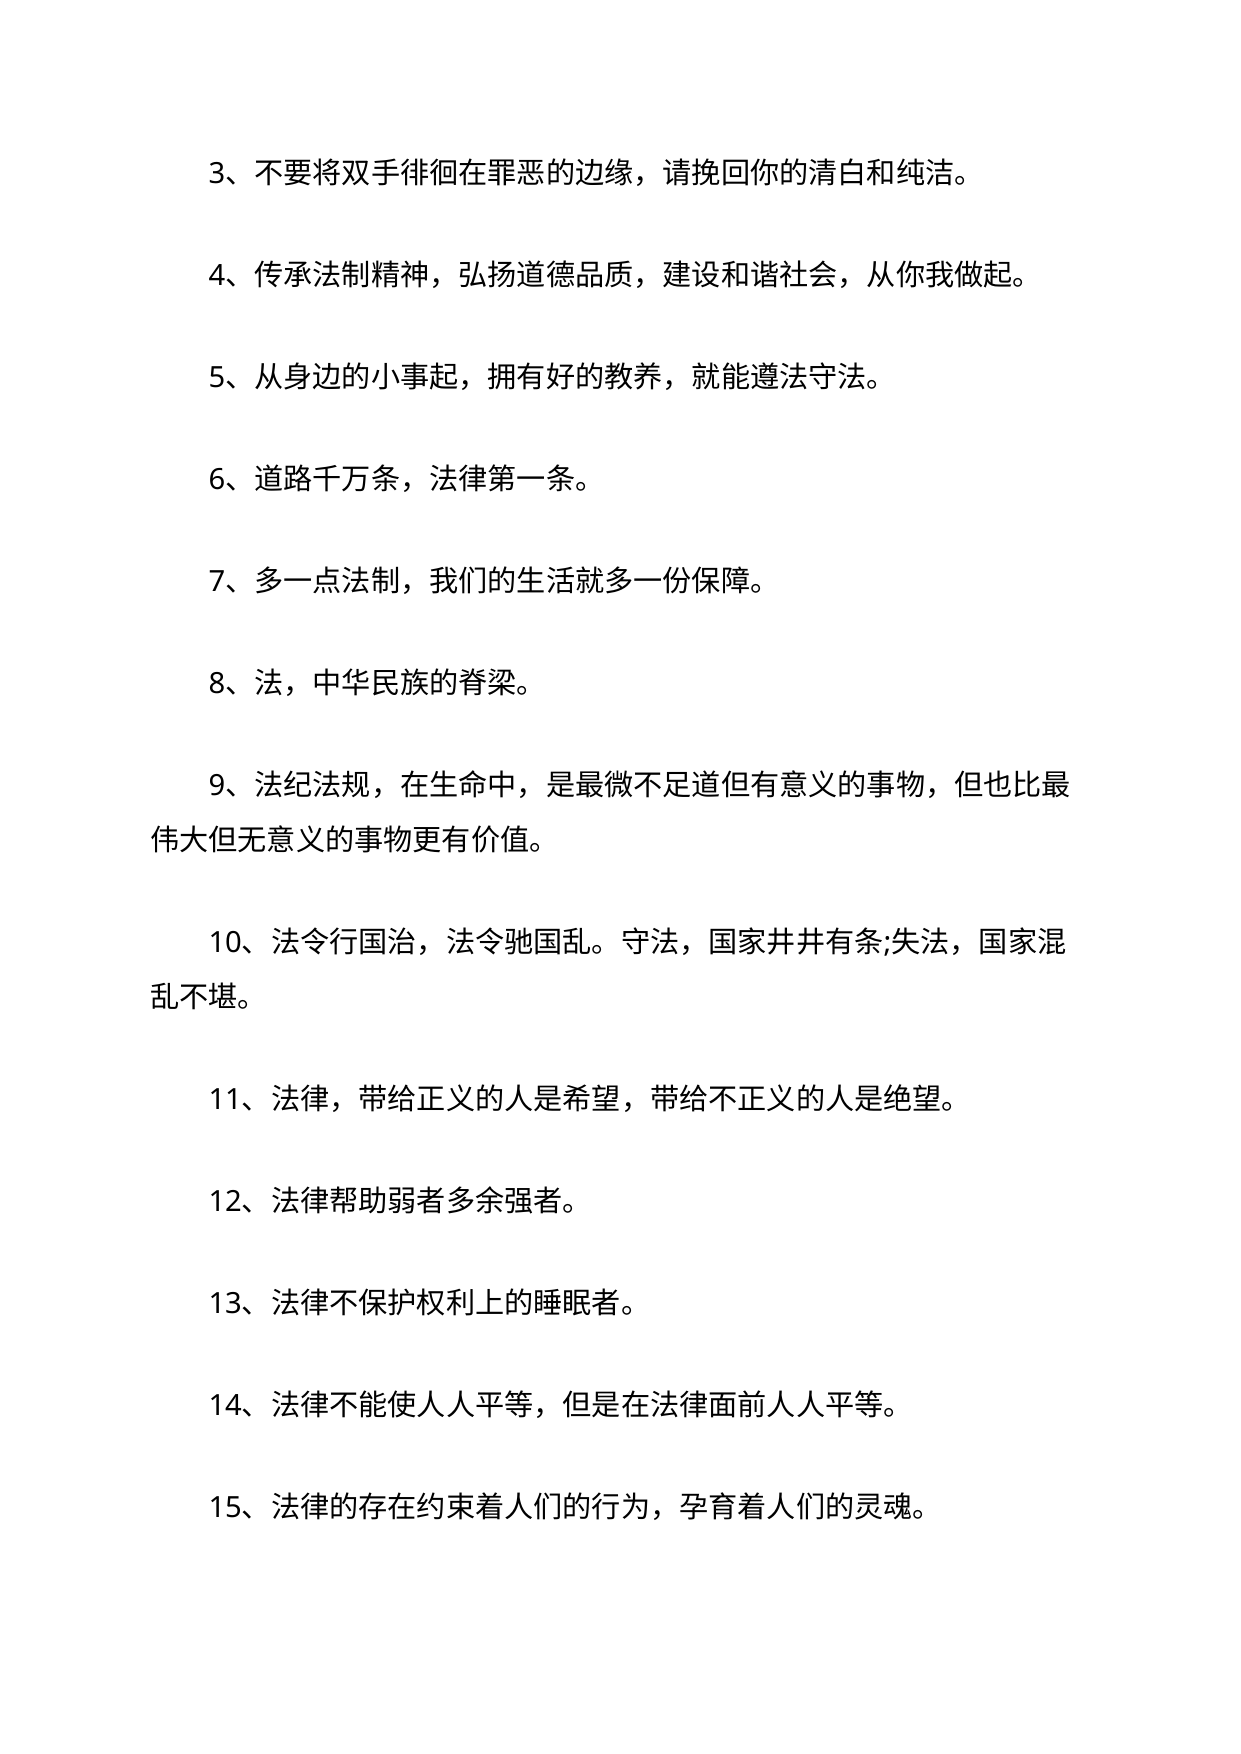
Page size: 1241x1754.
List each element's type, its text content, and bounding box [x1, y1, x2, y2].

text 13、法律不保护权利上的睡眠者。 [150, 1279, 1090, 1322]
text 4、传承法制精神，弘扬道德品质，建设和谐社会，从你我做起。 [150, 252, 1090, 294]
text 10、法令行国治，法令驰国乱。守法，国家井井有条;失法，国家混乱不堪。 [150, 919, 1090, 1016]
text 8、法，中华民族的脊梁。 [150, 660, 1090, 702]
text 5、从身边的小事起，拥有好的教养，就能遵法守法。 [150, 354, 1090, 396]
text 12、法律帮助弱者多余强者。 [150, 1177, 1090, 1220]
text 3、不要将双手徘徊在罪恶的边缘，请挽回你的清白和纯洁。 [150, 150, 1090, 192]
text 14、法律不能使人人平等，但是在法律面前人人平等。 [150, 1381, 1090, 1424]
text 11、法律，带给正义的人是希望，带给不正义的人是绝望。 [150, 1075, 1090, 1118]
text 6、道路千万条，法律第一条。 [150, 456, 1090, 498]
text 7、多一点法制，我们的生活就多一份保障。 [150, 558, 1090, 600]
text 9、法纪法规，在生命中，是最微不足道但有意义的事物，但也比最伟大但无意义的事物更有价值。 [150, 762, 1090, 859]
text 15、法律的存在约束着人们的行为，孕育着人们的灵魂。 [150, 1483, 1090, 1526]
